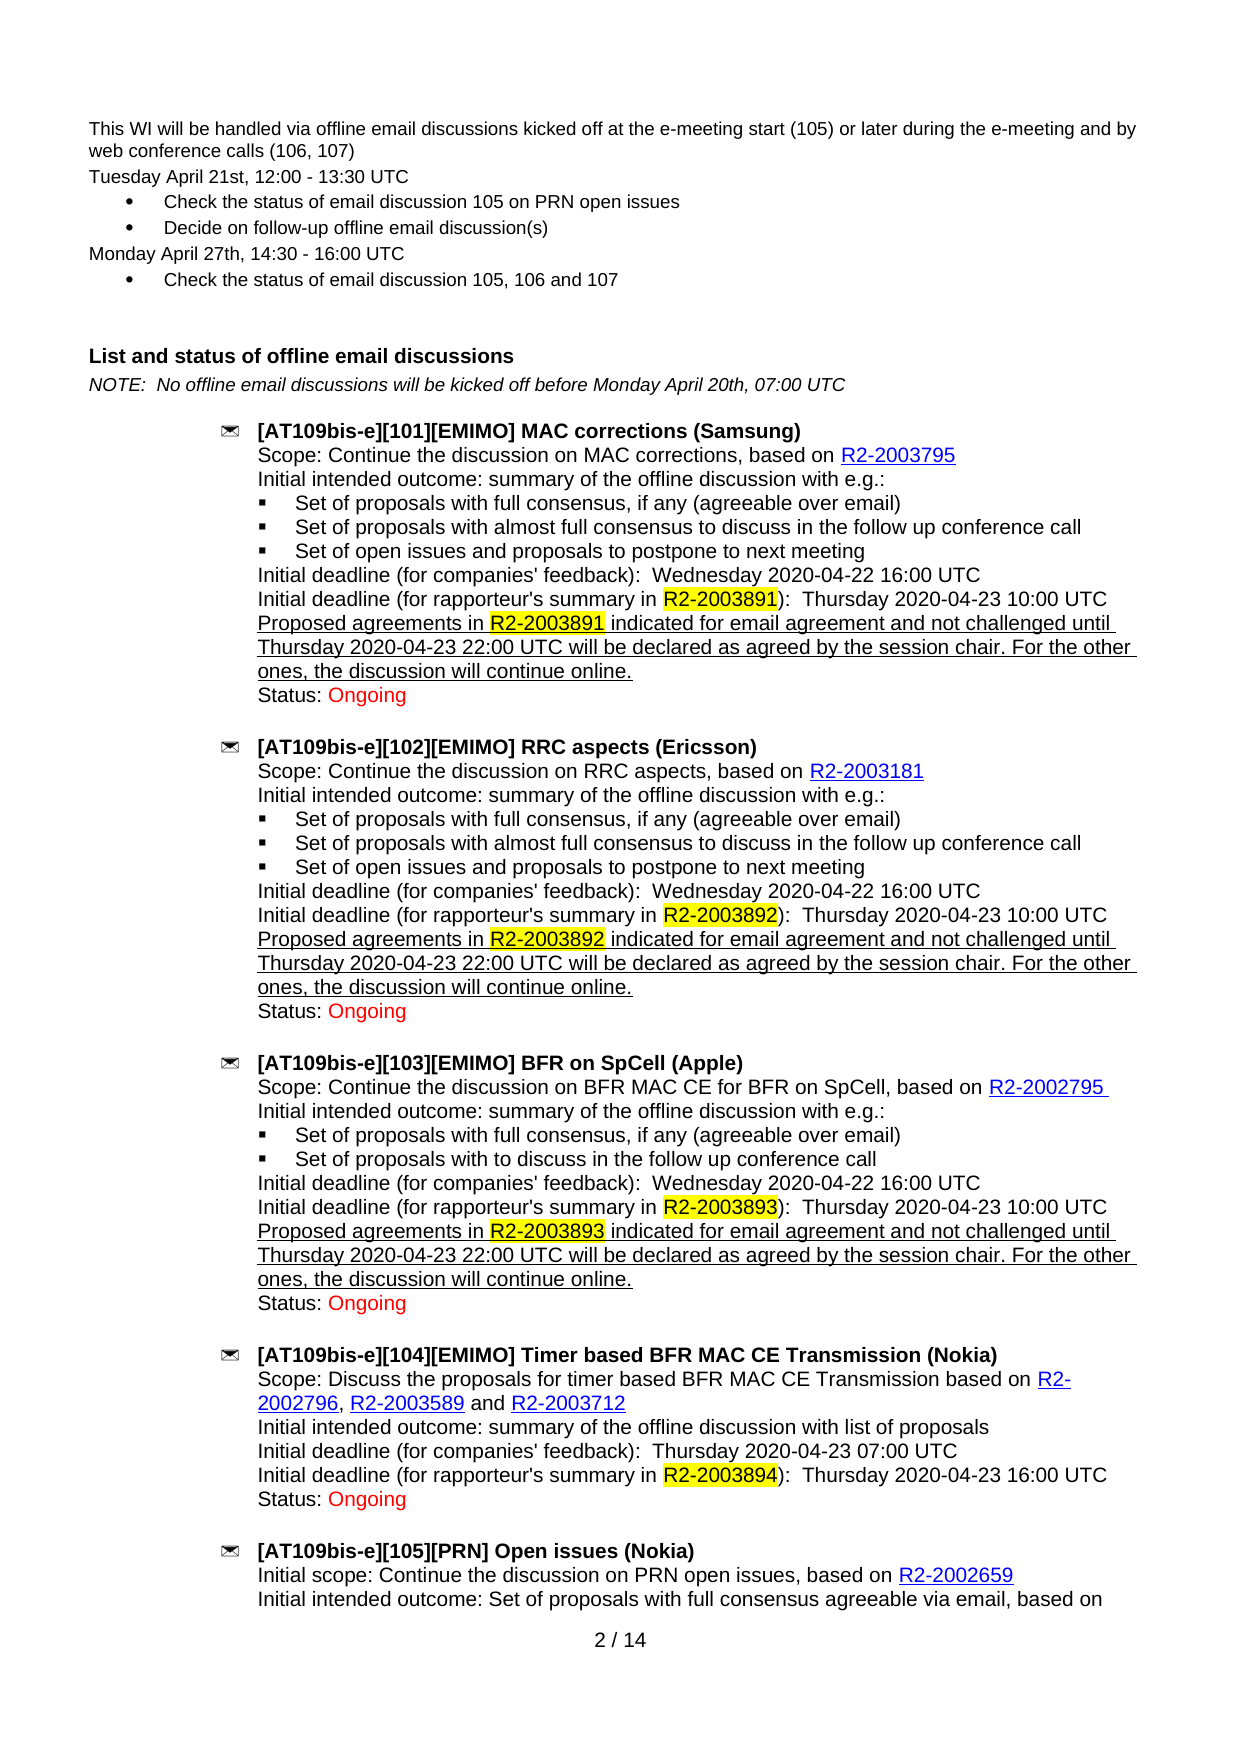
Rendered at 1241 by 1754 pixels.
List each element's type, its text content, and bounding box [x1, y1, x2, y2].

text Monday April 27th, 14:30 - 16:00 UTC [89, 243, 1152, 264]
text Scope: Continue the discussion on RRC aspects, based on R2-2003181 [257, 759, 1152, 783]
list Decide on follow-up offline email discussion(s) [126, 217, 1152, 239]
text Initial deadline (for companies' feedback): Thursday 2020-04-23 07:00 UTC [257, 1439, 1152, 1463]
text Status: Ongoing [257, 1487, 1152, 1511]
text Initial intended outcome: summary of the offline discussion with list of proposals [257, 1415, 1152, 1439]
text NOTE: No offline email discussions will be kicked off before Monday April 20th, 07:00 UTC [89, 374, 1152, 396]
text Initial deadline (for rapporteur's summary in R2-2003891): Thursday 2020-04-23 10:00 UTC [257, 587, 663, 611]
text Initial intended outcome: summary of the offline discussion with e.g.: [257, 467, 1152, 491]
text Initial deadline (for companies' feedback): Wednesday 2020-04-22 16:00 UTC [257, 563, 1152, 587]
text Initial deadline (for rapporteur's summary in R2-2003892): Thursday 2020-04-23 10:00 UTC [257, 903, 663, 927]
text Initial intended outcome: summary of the offline discussion with e.g.: [257, 783, 1152, 807]
text Initial deadline (for rapporteur's summary in R2-2003894): Thursday 2020-04-23 16:00 UTC [257, 1463, 663, 1487]
text Initial intended outcome: Set of proposals with full consensus agreeable via email, based on [257, 1587, 1152, 1611]
text Scope: Continue the discussion on BFR MAC CE for BFR on SpCell, based on R2-2002795 [257, 1075, 1152, 1099]
text Tuesday April 21st, 12:00 - 13:30 UTC [89, 165, 1152, 187]
text Status: Ongoing [257, 1291, 1152, 1315]
text Initial intended outcome: summary of the offline discussion with e.g.: [257, 1099, 1152, 1123]
text [AT109bis-e][102][EMIMO] RRC aspects (Ericsson) [220, 735, 1152, 759]
text Scope: Discuss the proposals for timer based BFR MAC CE Transmission based on R2-2002796, R2-2003589 and R2-2003712 [257, 1367, 1152, 1415]
text Initial deadline (for rapporteur's summary in R2-2003894): Thursday 2020-04-23 16:00 UTC [778, 1463, 1152, 1487]
text Status: Ongoing [257, 999, 1152, 1023]
text Proposed agreements in R2-2003891 indicated for email agreement and not challenged until Thursday 2020-04-23 22:00 UTC will be declared as agreed by the session chair. For the other ones, the discussion will continue online. [257, 611, 1152, 683]
list Set of proposals with full consensus, if any (agreeable over email) [257, 1123, 1152, 1147]
text Initial deadline (for companies' feedback): Wednesday 2020-04-22 16:00 UTC [257, 1171, 1152, 1195]
text Proposed agreements in R2-2003893 indicated for email agreement and not challenged until Thursday 2020-04-23 22:00 UTC will be declared as agreed by the session chair. For the other ones, the discussion will continue online. [257, 1219, 1152, 1291]
text This WI will be handled via offline email discussions kicked off at the e-meeting start (105) or later during the e-meeting and by web conference calls (106, 107) [89, 118, 1152, 161]
text Initial deadline (for rapporteur's summary in R2-2003893): Thursday 2020-04-23 10:00 UTC [257, 1195, 663, 1219]
text Initial deadline (for companies' feedback): Wednesday 2020-04-22 16:00 UTC [257, 879, 1152, 903]
list Check the status of email discussion 105 on PRN open issues [126, 191, 1152, 213]
text [AT109bis-e][104][EMIMO] Timer based BFR MAC CE Transmission (Nokia) [220, 1343, 1152, 1367]
list Set of proposals with almost full consensus to discuss in the follow up conference call [257, 831, 1152, 855]
text List and status of offline email discussions [89, 344, 1152, 368]
list Set of proposals with to discuss in the follow up conference call [257, 1147, 1152, 1171]
text [AT109bis-e][101][EMIMO] MAC corrections (Samsung) [220, 419, 1152, 443]
text Scope: Continue the discussion on MAC corrections, based on R2-2003795 [257, 443, 1152, 467]
text Proposed agreements in R2-2003892 indicated for email agreement and not challenged until Thursday 2020-04-23 22:00 UTC will be declared as agreed by the session chair. For the other ones, the discussion will continue online. [257, 927, 1152, 999]
list Set of open issues and proposals to postpone to next meeting [257, 855, 1152, 879]
text Initial deadline (for rapporteur's summary in R2-2003893): Thursday 2020-04-23 10:00 UTC [778, 1195, 1152, 1219]
text Initial scope: Continue the discussion on PRN open issues, based on R2-2002659 [257, 1563, 1152, 1587]
text [AT109bis-e][105][PRN] Open issues (Nokia) [220, 1539, 1152, 1563]
list Check the status of email discussion 105, 106 and 107 [126, 268, 1152, 290]
text Initial deadline (for rapporteur's summary in R2-2003891): Thursday 2020-04-23 10:00 UTC [778, 587, 1152, 611]
text Initial deadline (for rapporteur's summary in R2-2003892): Thursday 2020-04-23 10:00 UTC [778, 903, 1152, 927]
text [AT109bis-e][103][EMIMO] BFR on SpCell (Apple) [220, 1051, 1152, 1075]
list Set of proposals with full consensus, if any (agreeable over email) [257, 491, 1152, 515]
list Set of open issues and proposals to postpone to next meeting [257, 539, 1152, 563]
list Set of proposals with full consensus, if any (agreeable over email) [257, 807, 1152, 831]
list Set of proposals with almost full consensus to discuss in the follow up conference call [257, 515, 1152, 539]
text Status: Ongoing [257, 683, 1152, 707]
